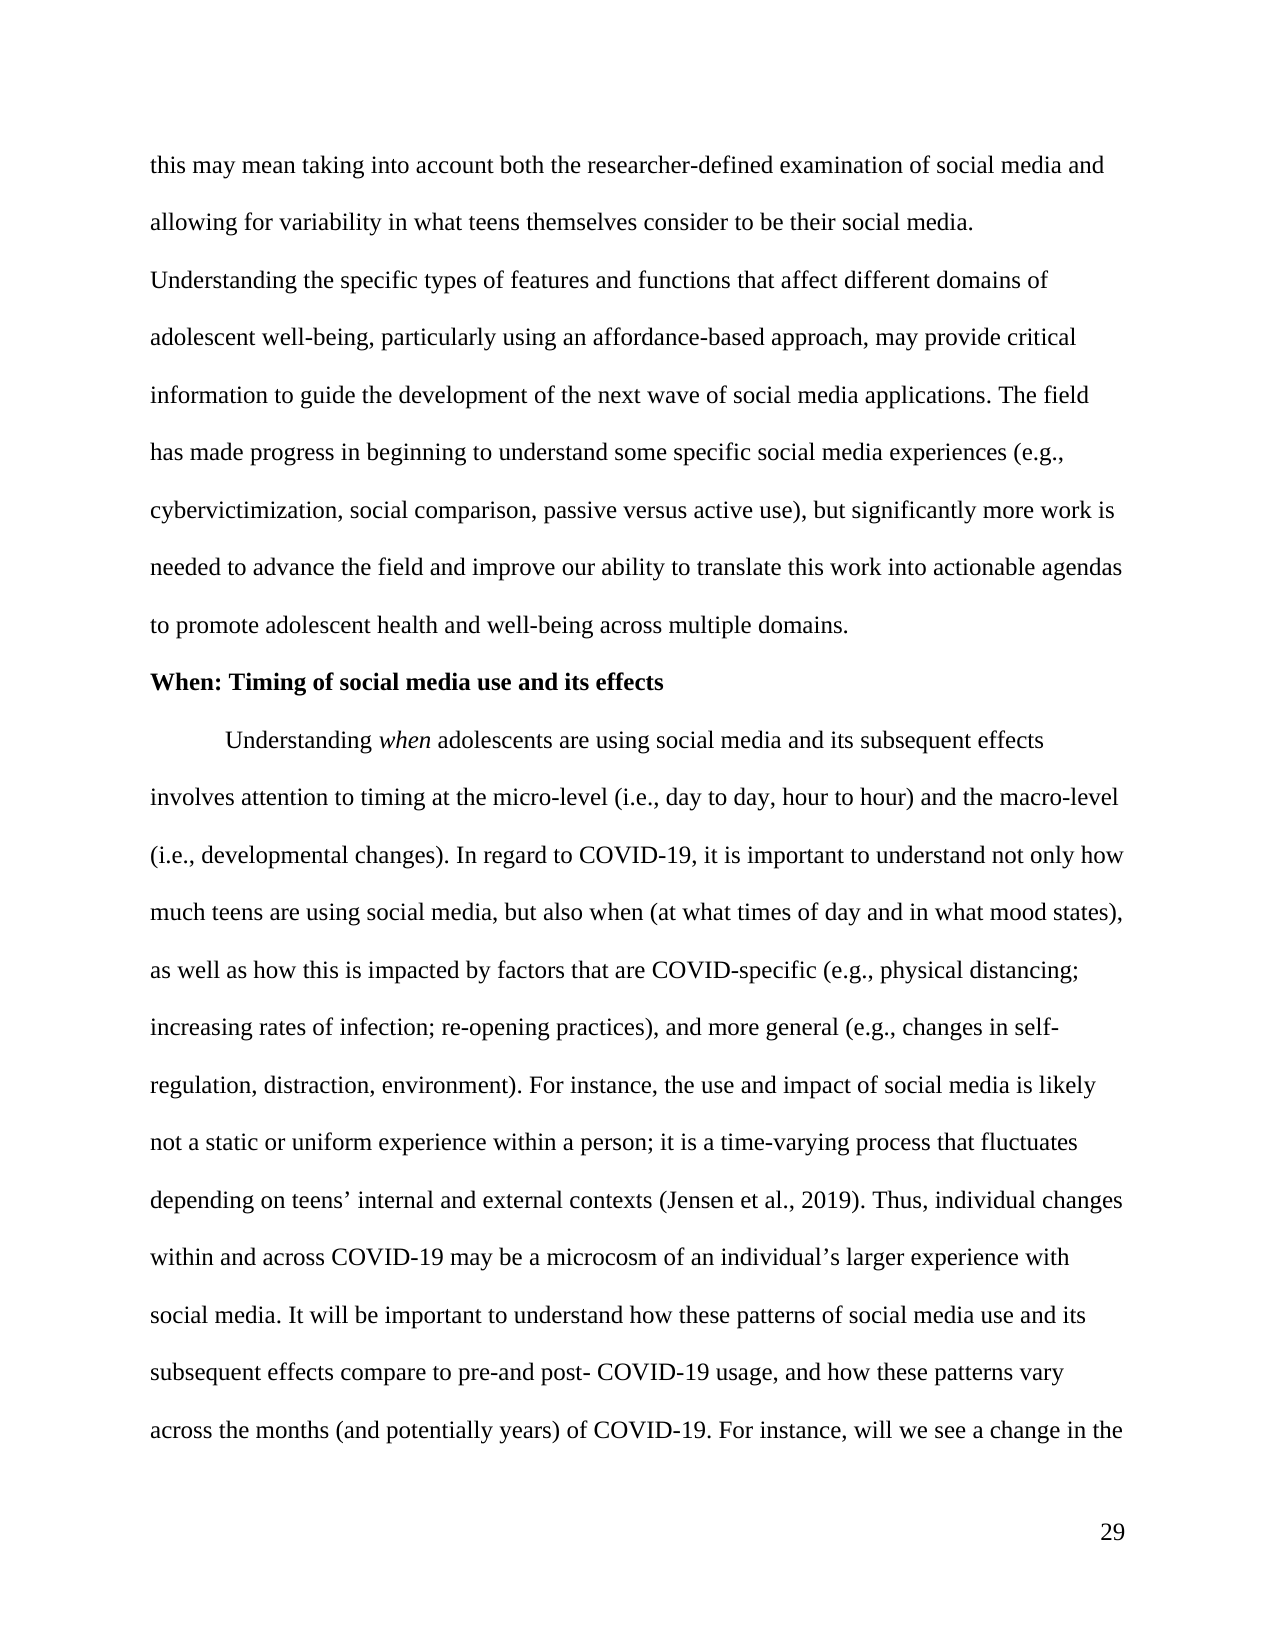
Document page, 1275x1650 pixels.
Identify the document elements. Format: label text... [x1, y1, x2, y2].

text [150, 725, 1125, 1444]
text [150, 150, 1125, 639]
text When: Timing of social media use and its effects [150, 667, 1125, 696]
